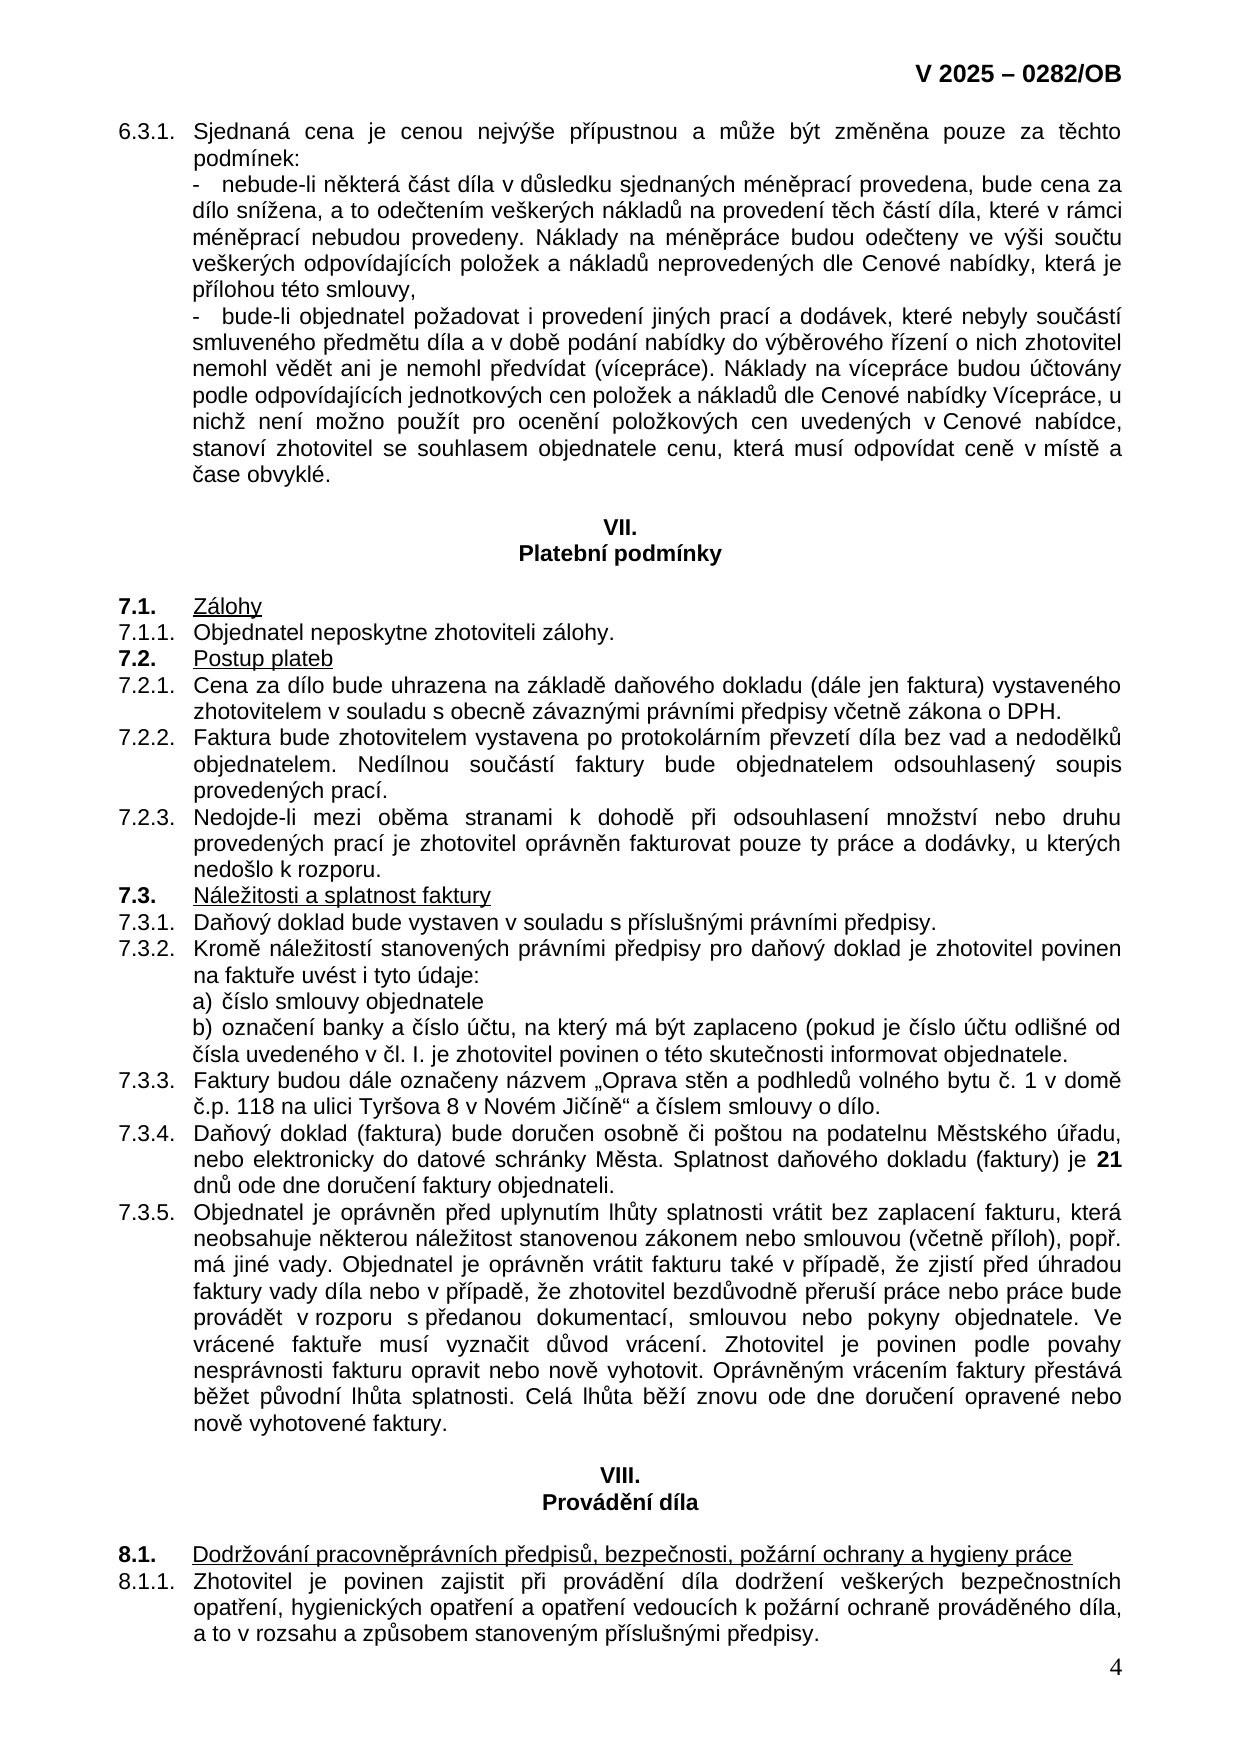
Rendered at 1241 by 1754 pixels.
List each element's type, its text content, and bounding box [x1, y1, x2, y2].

list Nedojde-li mezi oběma stranami k dohodě při odsouhlasení množství nebo druhu provedených prací je zhotovitel oprávněn fakturovat pouze ty práce a dodávky, u kterých nedošlo k rozporu. [118, 803, 1122, 882]
text VII. [118, 513, 1122, 540]
list Cena za dílo bude uhrazena na základě daňového dokladu (dále jen faktura) vystaveného zhotovitelem v souladu s obecně závaznými právními předpisy včetně zákona o DPH. [118, 672, 1122, 724]
list Daňový doklad (faktura) bude doručen osobně či poštou na podatelnu Městského úřadu, nebo elektronicky do datové schránky Města. Splatnost daňového dokladu (faktury) je 21 dnů ode dne doručení faktury objednateli. [118, 1120, 1122, 1199]
list Náležitosti a splatnost faktury [118, 882, 1122, 909]
text - bude-li objednatel požadovat i provedení jiných prací a dodávek, které nebyly součástí smluveného předmětu díla a v době podání nabídky do výběrového řízení o nich zhotovitel nemohl vědět ani je nemohl předvídat (vícepráce). Náklady na vícepráce budou účtovány podle odpovídajících jednotkových cen položek a nákladů dle Cenové nabídky Vícepráce, u nichž není možno použít pro ocenění položkových cen uvedených v Cenové nabídce, stanoví zhotovitel se souhlasem objednatele cenu, která musí odpovídat ceně v místě a čase obvyklé. [192, 303, 1122, 487]
list Objednatel je oprávněn před uplynutím lhůty splatnosti vrátit bez zaplacení fakturu, která neobsahuje některou náležitost stanovenou zákonem nebo smlouvou (včetně příloh), popř. má jiné vady. Objednatel je oprávněn vrátit fakturu také v případě, že zjistí před úhradou faktury vady díla nebo v případě, že zhotovitel bezdůvodně přeruší práce nebo práce bude provádět v rozporu s předanou dokumentací, smlouvou nebo pokyny objednatele. Ve vrácené faktuře musí vyznačit důvod vrácení. Zhotovitel je povinen podle povahy nesprávnosti fakturu opravit nebo nově vyhotovit. Oprávněným vrácením faktury přestává běžet původní lhůta splatnosti. Celá lhůta běží znovu ode dne doručení opravené nebo nově vyhotovené faktury. [118, 1199, 1122, 1436]
text - nebude-li některá část díla v důsledku sjednaných méněprací provedena, bude cena za dílo snížena, a to odečtením veškerých nákladů na provedení těch částí díla, které v rámci méněprací nebudou provedeny. Náklady na méněpráce budou odečteny ve výši součtu veškerých odpovídajících položek a nákladů neprovedených dle Cenové nabídky, která je přílohou této smlouvy, [192, 171, 1122, 303]
list Daňový doklad bude vystaven v souladu s příslušnými právními předpisy. [118, 909, 1122, 935]
list Kromě náležitostí stanovených právními předpisy pro daňový doklad je zhotovitel povinen na faktuře uvést i tyto údaje: [118, 935, 1122, 988]
list Objednatel neposkytne zhotoviteli zálohy. [118, 619, 1122, 645]
list Faktury budou dále označeny názvem „Oprava stěn a podhledů volného bytu č. 1 v domě č.p. 118 na ulici Tyršova 8 v Novém Jičíně“ a číslem smlouvy o dílo. [118, 1067, 1122, 1120]
text Provádění díla [118, 1489, 1122, 1515]
list Zálohy [118, 593, 1122, 619]
list Faktura bude zhotovitelem vystavena po protokolárním převzetí díla bez vad a nedodělků objednatelem. Nedílnou součástí faktury bude objednatelem odsouhlasený soupis provedených prací. [118, 724, 1122, 803]
text a) číslo smlouvy objednatele [192, 988, 1122, 1014]
list Sjednaná cena je cenou nejvýše přípustnou a může být změněna pouze za těchto podmínek: [118, 118, 1122, 171]
list Postup plateb [118, 645, 1122, 672]
list Zhotovitel je povinen zajistit při provádění díla dodržení veškerých bezpečnostních opatření, hygienických opatření a opatření vedoucích k požární ochraně prováděného díla, a to v rozsahu a způsobem stanoveným příslušnými předpisy. [118, 1568, 1122, 1647]
text Platební podmínky [118, 540, 1122, 566]
text VIII. [118, 1462, 1122, 1489]
text b) označení banky a číslo účtu, na který má být zaplaceno (pokud je číslo účtu odlišné od čísla uvedeného v čl. I. je zhotovitel povinen o této skutečnosti informovat objednatele. [192, 1014, 1122, 1067]
list Dodržování pracovněprávních předpisů, bezpečnosti, požární ochrany a hygieny práce [118, 1541, 1122, 1568]
